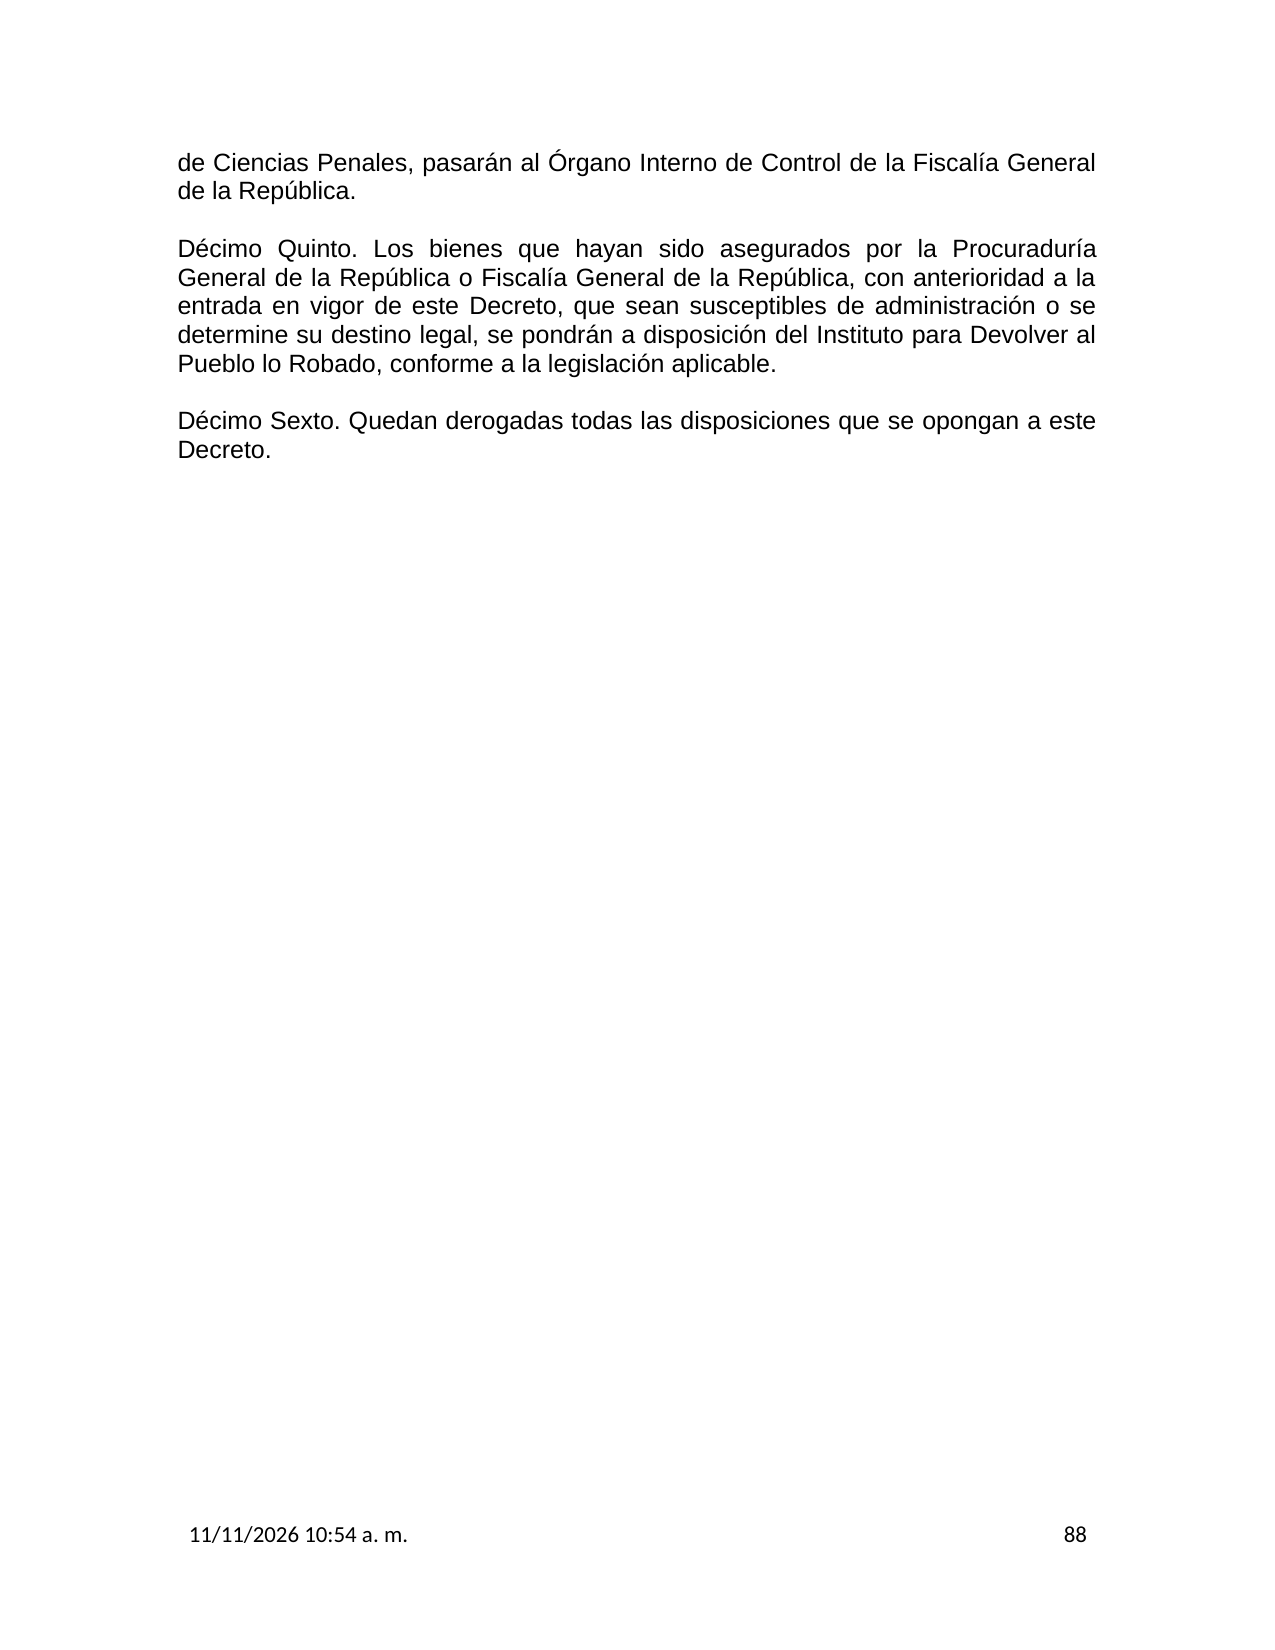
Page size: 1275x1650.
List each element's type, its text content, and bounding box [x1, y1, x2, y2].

text Décimo Quinto. Los bienes que hayan sido asegurados por la Procuraduría General de la República o Fiscalía General de la República, con anterioridad a la entrada en vigor de este Decreto, que sean susceptibles de administración o se determine su destino legal, se pondrán a disposición del Instituto para Devolver al Pueblo lo Robado, conforme a la legislación aplicable. [177, 234, 1098, 378]
text Décimo Sexto. Quedan derogadas todas las disposiciones que se opongan a este Decreto. [177, 406, 1098, 464]
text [177, 148, 1098, 205]
